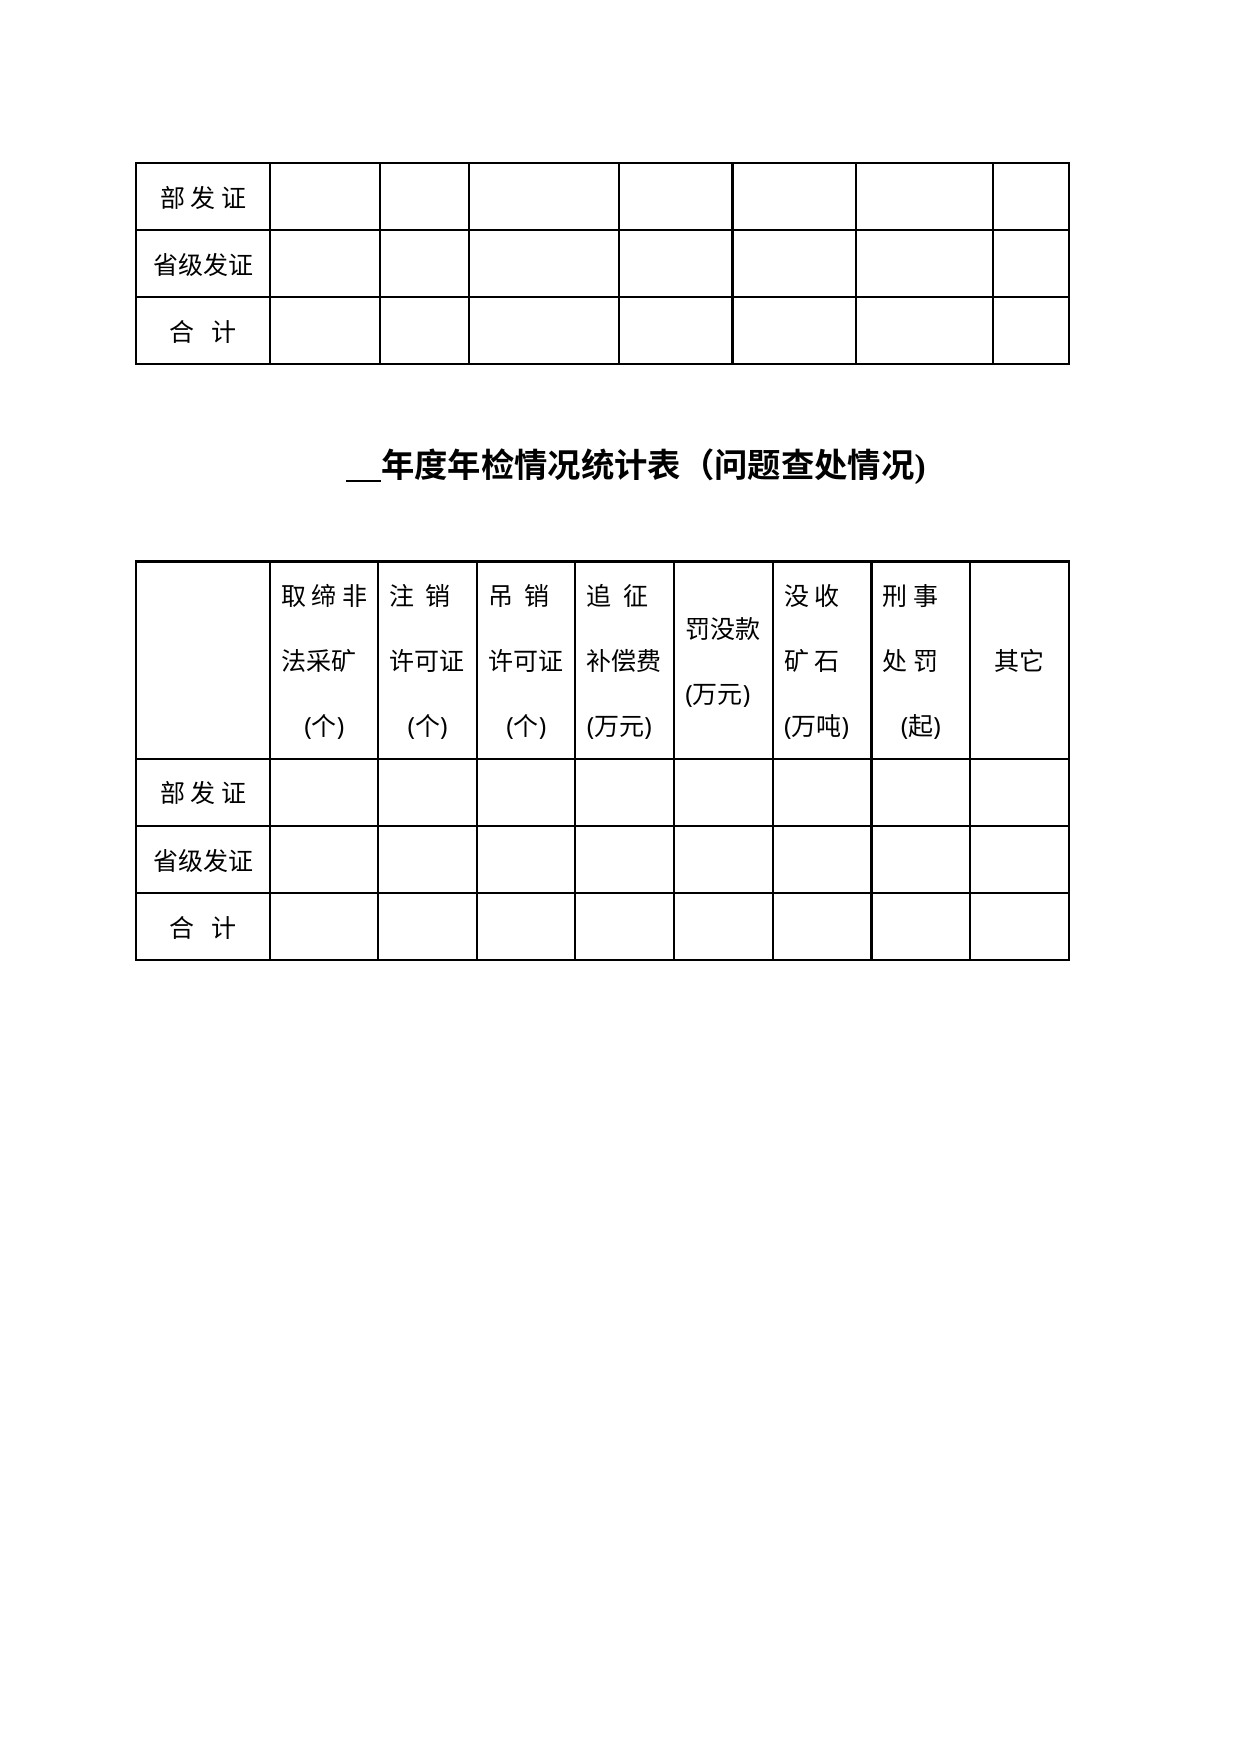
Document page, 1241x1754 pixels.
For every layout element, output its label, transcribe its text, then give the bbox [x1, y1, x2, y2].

table_cell [971, 827, 1068, 892]
table_cell [734, 164, 855, 229]
table_cell [576, 760, 673, 824]
table_cell [271, 231, 379, 296]
table_cell [271, 164, 379, 229]
table_cell [734, 298, 855, 363]
table_header 刑 事 处 罚 (起) [873, 563, 969, 757]
table_cell [576, 894, 673, 959]
table_cell [470, 164, 618, 229]
table_cell [478, 894, 574, 959]
table_header 注 销 许可证 (个) [379, 563, 476, 757]
table_cell [470, 231, 618, 296]
table_cell [381, 231, 468, 296]
table_cell 省级发证 [137, 231, 269, 296]
table_cell [271, 298, 379, 363]
table_cell [857, 298, 992, 363]
table_header 追 征 补偿费 (万元) [576, 563, 673, 757]
table_cell [774, 894, 870, 959]
table_cell 合 计 [137, 298, 269, 363]
table_cell [994, 231, 1068, 296]
table_cell [873, 827, 969, 892]
table_cell [620, 298, 731, 363]
table_cell [774, 760, 870, 824]
table_cell [675, 760, 772, 824]
table_header [137, 563, 269, 757]
table_cell [478, 827, 574, 892]
text 年度年检情况统计表（问题查处情况) [164, 430, 1041, 495]
table_cell 省级发证 [137, 827, 269, 892]
table_cell 部 发 证 [137, 164, 269, 229]
table_cell [478, 760, 574, 824]
table_cell [675, 894, 772, 959]
table_header 没 收 矿 石 (万吨) [774, 563, 870, 757]
table_header 吊 销 许可证 (个) [478, 563, 574, 757]
table_cell [620, 164, 731, 229]
table_header 取缔非法采矿 (个) [271, 563, 377, 757]
table_cell 合 计 [137, 894, 269, 959]
table_cell [381, 164, 468, 229]
table_cell [994, 298, 1068, 363]
table_cell [271, 760, 377, 824]
table_header 罚没款 (万元) [675, 563, 772, 757]
table_cell [774, 827, 870, 892]
table_cell [675, 827, 772, 892]
table_header 其它 [971, 563, 1068, 757]
table_cell [381, 298, 468, 363]
table_cell [994, 164, 1068, 229]
table_cell [271, 827, 377, 892]
table_cell [620, 231, 731, 296]
table_cell [379, 827, 476, 892]
table_cell [470, 298, 618, 363]
table_cell [857, 231, 992, 296]
table_cell 部 发 证 [137, 760, 269, 824]
table_cell [971, 894, 1068, 959]
table_cell [971, 760, 1068, 824]
table_cell [576, 827, 673, 892]
table_cell [379, 760, 476, 824]
table_cell [271, 894, 377, 959]
table_cell [873, 894, 969, 959]
table_cell [734, 231, 855, 296]
table_cell [857, 164, 992, 229]
table_cell [873, 760, 969, 824]
table_cell [379, 894, 476, 959]
